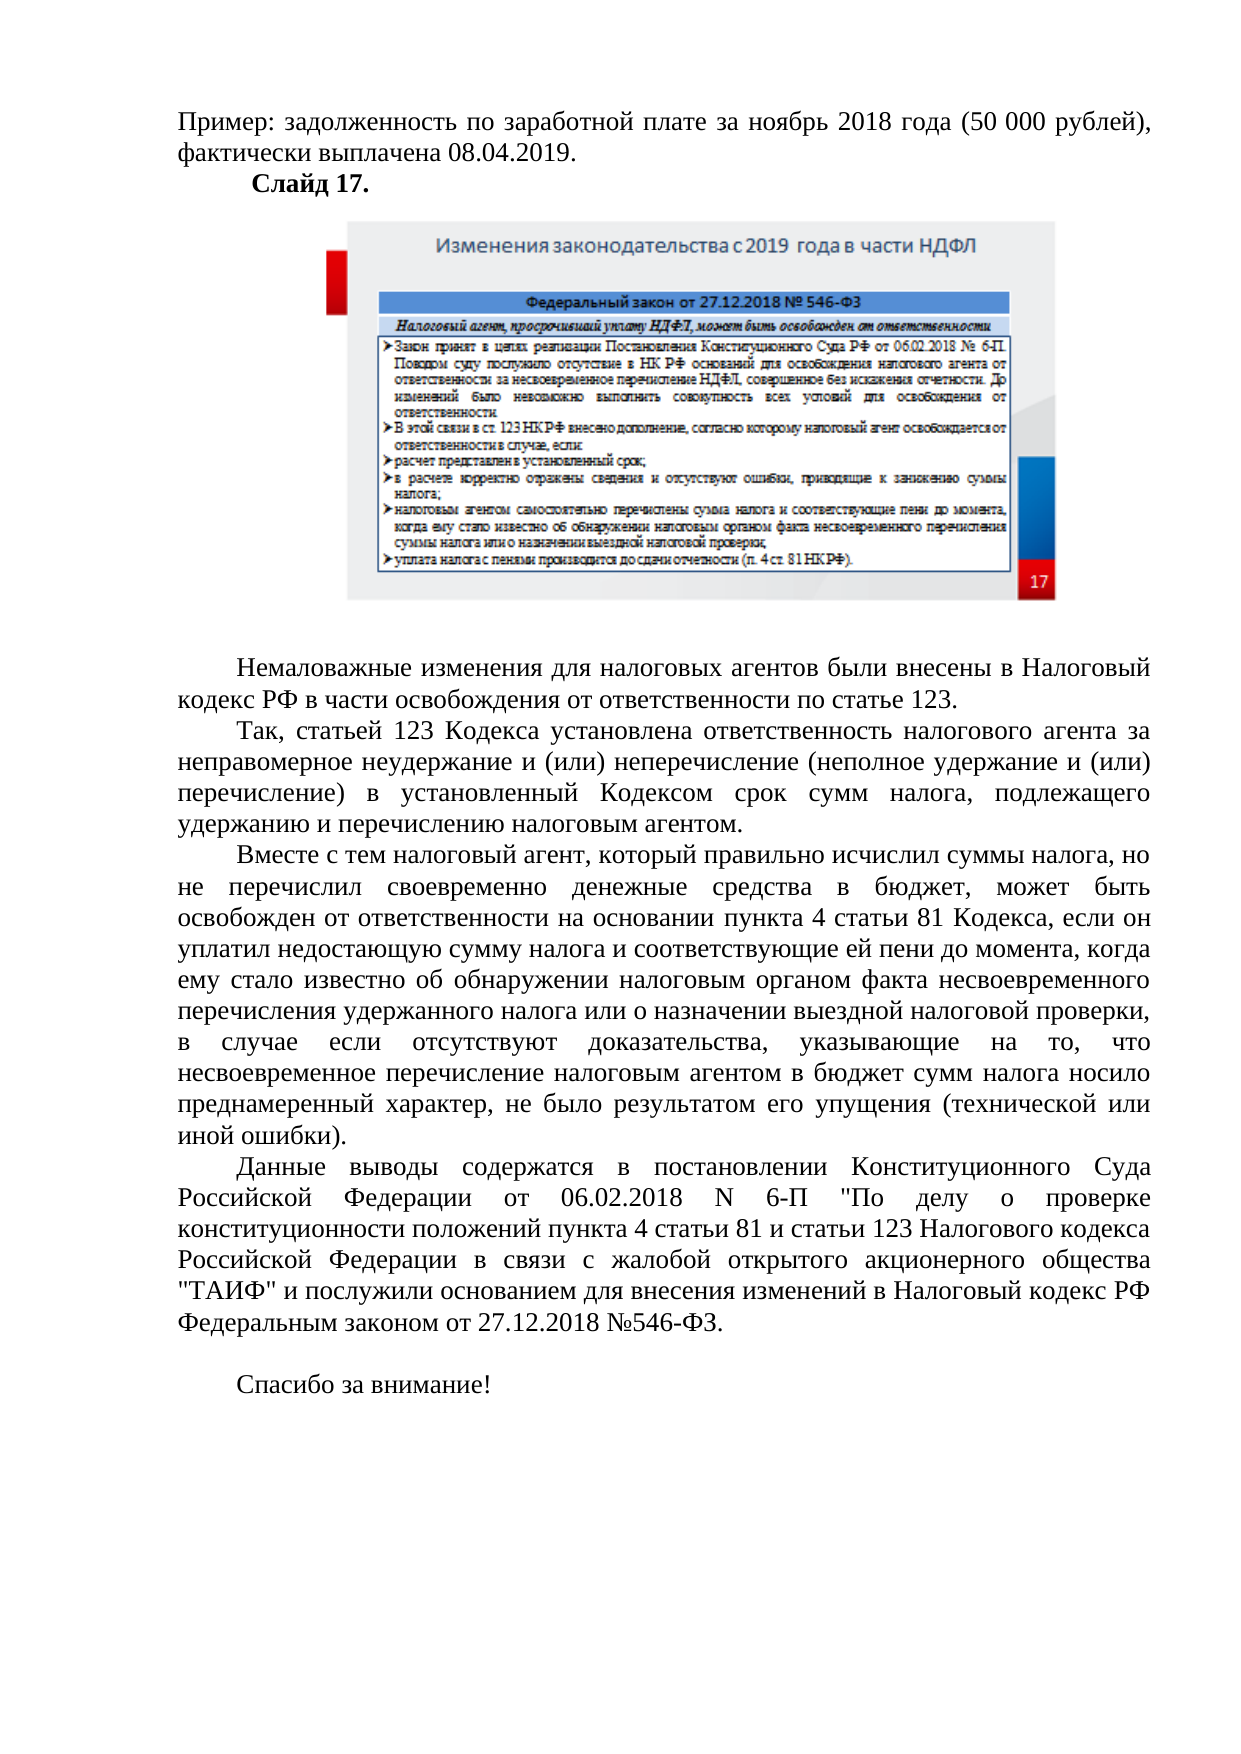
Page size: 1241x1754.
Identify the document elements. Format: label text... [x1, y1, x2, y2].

text Вместе с тем налоговый агент, который правильно исчислил суммы налога, но не перечислил своевременно денежные средства в бюджет, может быть освобожден от ответственности на основании пункта 4 статьи 81 Кодекса, если он уплатил недостающую сумму налога и соответствующие ей пени до момента, когда ему стало известно об обнаружении налоговым органом факта несвоевременного перечисления удержанного налога или о назначении выездной налоговой проверки, в случае если отсутствуют доказательства, указывающие на то, что несвоевременное перечисление налоговым агентом в бюджет сумм налога носило преднамеренный характер, не было результатом его упущения (технической или иной ошибки). [177, 838, 1152, 1150]
text Данные выводы содержатся в постановлении Конституционного Суда Российской Федерации от 06.02.2018 N 6-П "По делу о проверке конституционности положений пункта 4 статьи 81 и статьи 123 Налогового кодекса Российской Федерации в связи с жалобой открытого акционерного общества "ТАИФ" и послужили основанием для внесения изменений в Налоговый кодекс РФ Федеральным законом от 27.12.2018 №546-ФЗ. [177, 1150, 1152, 1337]
text Спасибо за внимание! [177, 1368, 1152, 1399]
text Пример: задолженность по заработной плате за ноябрь 2018 года (50 000 рублей), фактически выплачена 08.04.2019. [177, 105, 1152, 167]
text Слайд 17. [177, 167, 1152, 198]
text Так, статьей 123 Кодекса установлена ответственность налогового агента за неправомерное неудержание и (или) неперечисление (неполное удержание и (или) перечисление) в установленный Кодексом срок сумм налога, подлежащего удержанию и перечислению налоговым агентом. [177, 714, 1152, 838]
text Немаловажные изменения для налоговых агентов были внесены в Налоговый кодекс РФ в части освобождения от ответственности по статье 123. [177, 652, 1152, 714]
picture [326, 198, 1077, 621]
